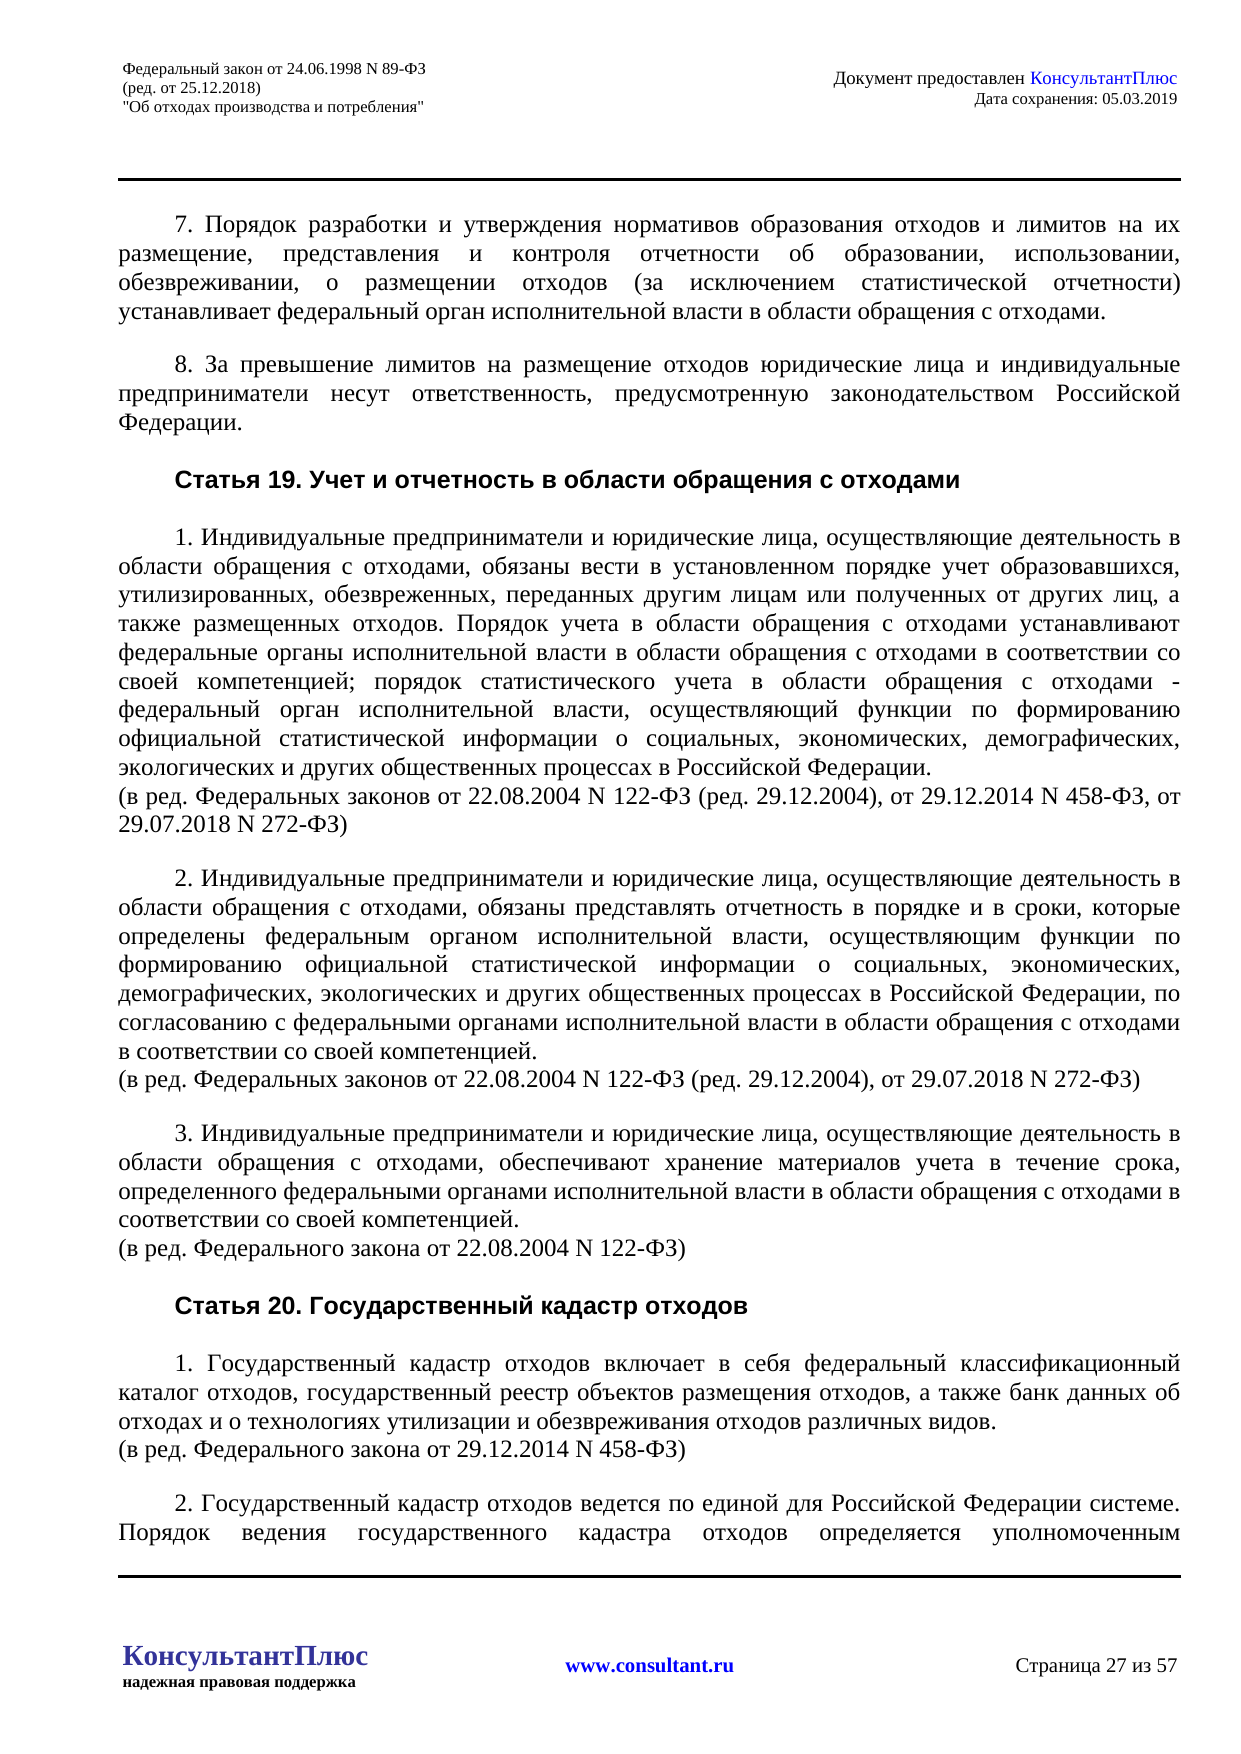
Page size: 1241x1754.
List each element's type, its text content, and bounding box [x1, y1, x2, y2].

text 1. Индивидуальные предприниматели и юридические лица, осуществляющие деятельность в области обращения с отходами, обязаны вести в установленном порядке учет образовавшихся, утилизированных, обезвреженных, переданных другим лицам или полученных от других лиц, а также размещенных отходов. Порядок учета в области обращения с отходами устанавливают федеральные органы исполнительной власти в области обращения с отходами в соответствии со своей компетенцией; порядок статистического учета в области обращения с отходами - федеральный орган исполнительной власти, осуществляющий функции по формированию официальной статистической информации о социальных, экономических, демографических, экологических и других общественных процессах в Российской Федерации. [118, 522, 1181, 781]
text 7. Порядок разработки и утверждения нормативов образования отходов и лимитов на их размещение, представления и контроля отчетности об образовании, использовании, обезвреживании, о размещении отходов (за исключением статистической отчетности) устанавливает федеральный орган исполнительной власти в области обращения с отходами. [118, 209, 1181, 324]
text 1. Государственный кадастр отходов включает в себя федеральный классификационный каталог отходов, государственный реестр объектов размещения отходов, а также банк данных об отходах и о технологиях утилизации и обезвреживания отходов различных видов. [118, 1348, 1181, 1434]
text (в ред. Федеральных законов от 22.08.2004 N 122-ФЗ (ред. 29.12.2004), от 29.07.2018 N 272-ФЗ) [118, 1064, 1181, 1093]
text (в ред. Федеральных законов от 22.08.2004 N 122-ФЗ (ред. 29.12.2004), от 29.12.2014 N 458-ФЗ, от 29.07.2018 N 272-ФЗ) [118, 781, 1181, 838]
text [118, 1488, 1181, 1546]
title Статья 19. Учет и отчетность в области обращения с отходами [118, 464, 1181, 493]
text (в ред. Федерального закона от 29.12.2014 N 458-ФЗ) [118, 1434, 1181, 1463]
text 8. За превышение лимитов на размещение отходов юридические лица и индивидуальные предприниматели несут ответственность, предусмотренную законодательством Российской Федерации. [118, 349, 1181, 436]
text (в ред. Федерального закона от 22.08.2004 N 122-ФЗ) [118, 1233, 1181, 1262]
title Статья 20. Государственный кадастр отходов [118, 1291, 1181, 1319]
text 3. Индивидуальные предприниматели и юридические лица, осуществляющие деятельность в области обращения с отходами, обеспечивают хранение материалов учета в течение срока, определенного федеральными органами исполнительной власти в области обращения с отходами в соответствии со своей компетенцией. [118, 1118, 1181, 1233]
text 2. Индивидуальные предприниматели и юридические лица, осуществляющие деятельность в области обращения с отходами, обязаны представлять отчетность в порядке и в сроки, которые определены федеральным органом исполнительной власти, осуществляющим функции по формированию официальной статистической информации о социальных, экономических, демографических, экологических и других общественных процессах в Российской Федерации, по согласованию с федеральными органами исполнительной власти в области обращения с отходами в соответствии со своей компетенцией. [118, 863, 1181, 1064]
